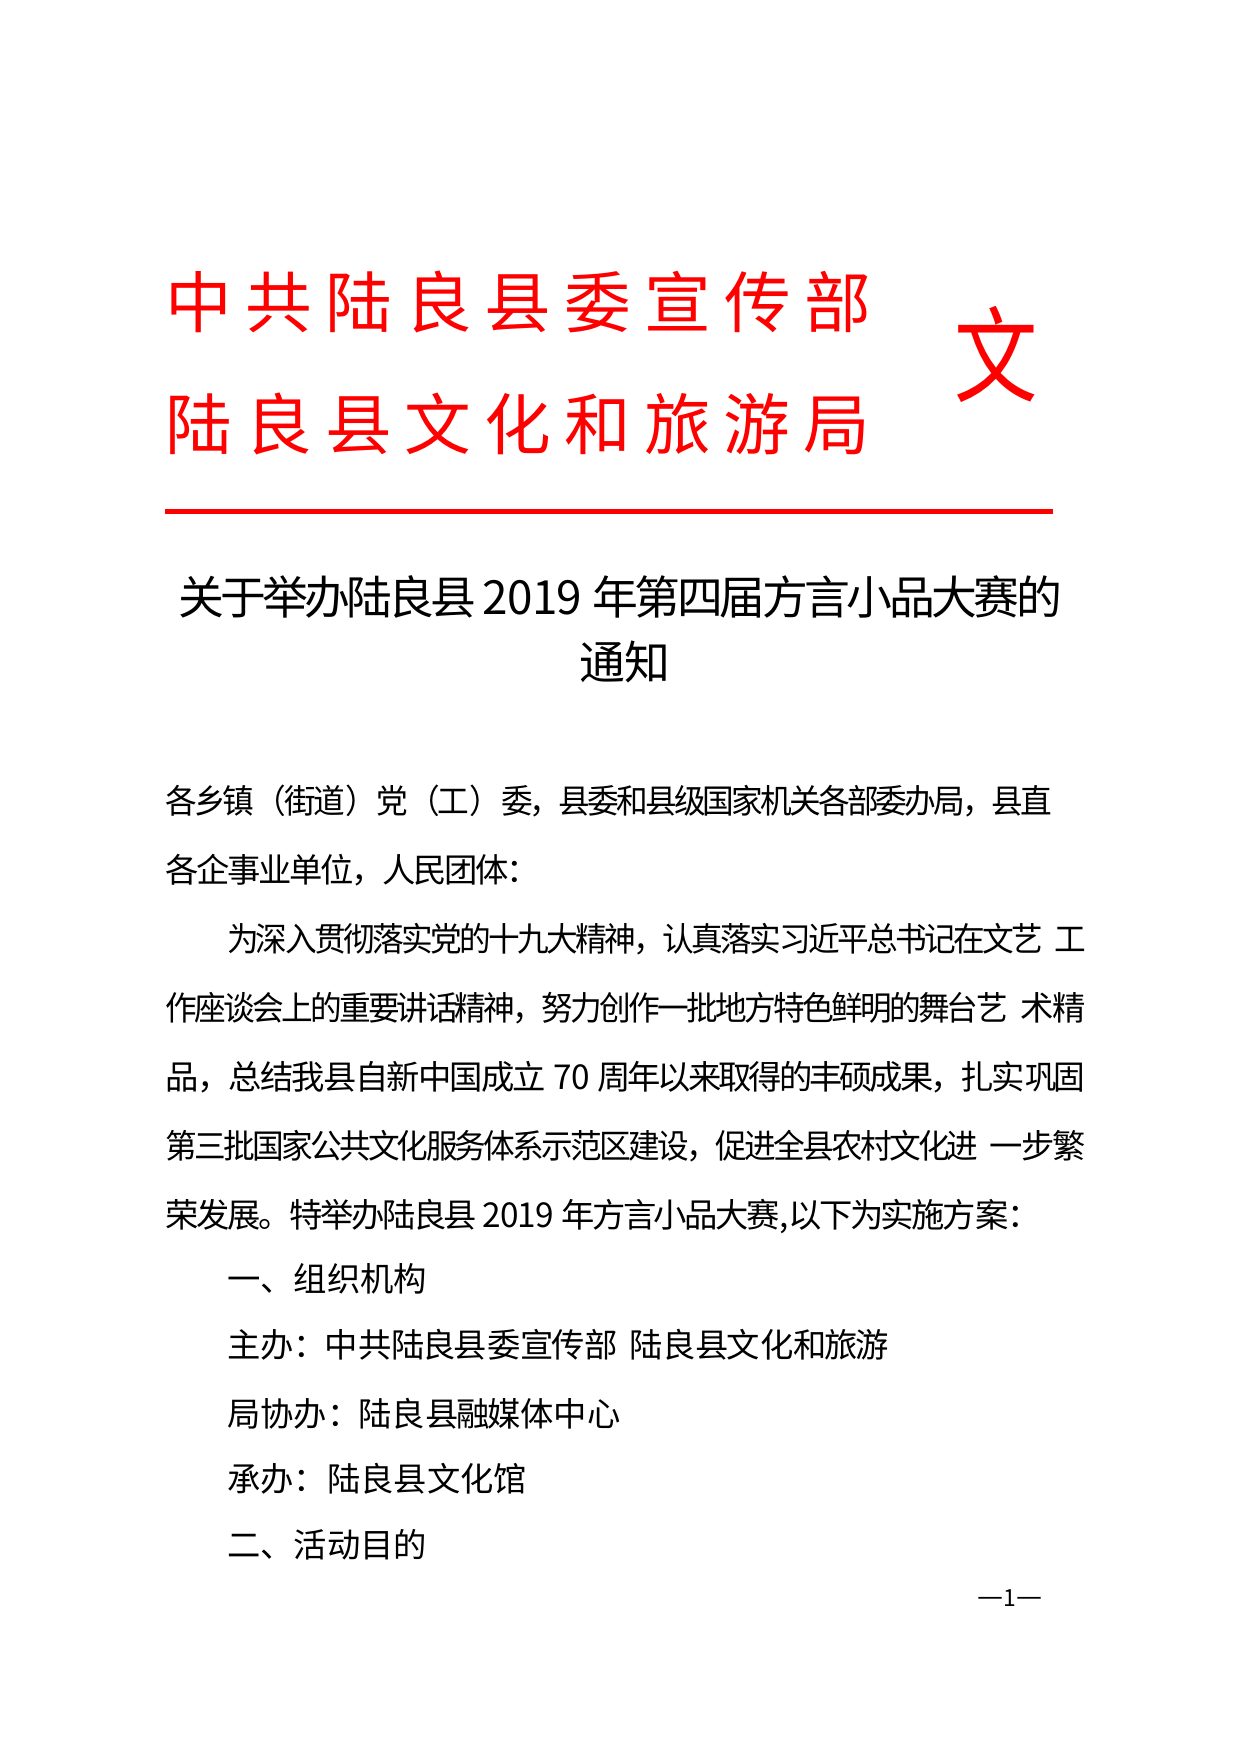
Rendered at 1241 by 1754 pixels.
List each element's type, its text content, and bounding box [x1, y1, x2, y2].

text 主办：中共陆良县委宣传部 陆良县文化和旅游局协办：陆良县融媒体中心 [227, 1319, 910, 1436]
text 中共陆良县委宣传部陆良县文化和旅游局 [165, 250, 888, 468]
text 关于举办陆良县 2019 年第四届方言小品大赛的通知 [178, 562, 1071, 692]
text 承办：陆良县文化馆 [227, 1457, 1113, 1499]
text 一、组织机构 [227, 1258, 1113, 1300]
text 二、活动目的 [227, 1518, 1113, 1567]
text 各乡镇（街道）党（工）委，县委和县级国家机关各部委办局，县直 各企事业单位，人民团体： [165, 775, 1086, 892]
text 为深入贯彻落实党的十九大精神，认真落实习近平总书记在文艺 工作座谈会上的重要讲话精神，努力创作一批地方特色鲜明的舞台艺 术精品，总结我县自新中国成立70 周年以来取得的丰硕成果，扎实巩固第三批国家公共文化服务体系示范区建设，促进全县农村文化进 一步繁荣发展。特举办陆良县 2019 年方言小品大赛,以下为实施方案： [165, 913, 1086, 1237]
